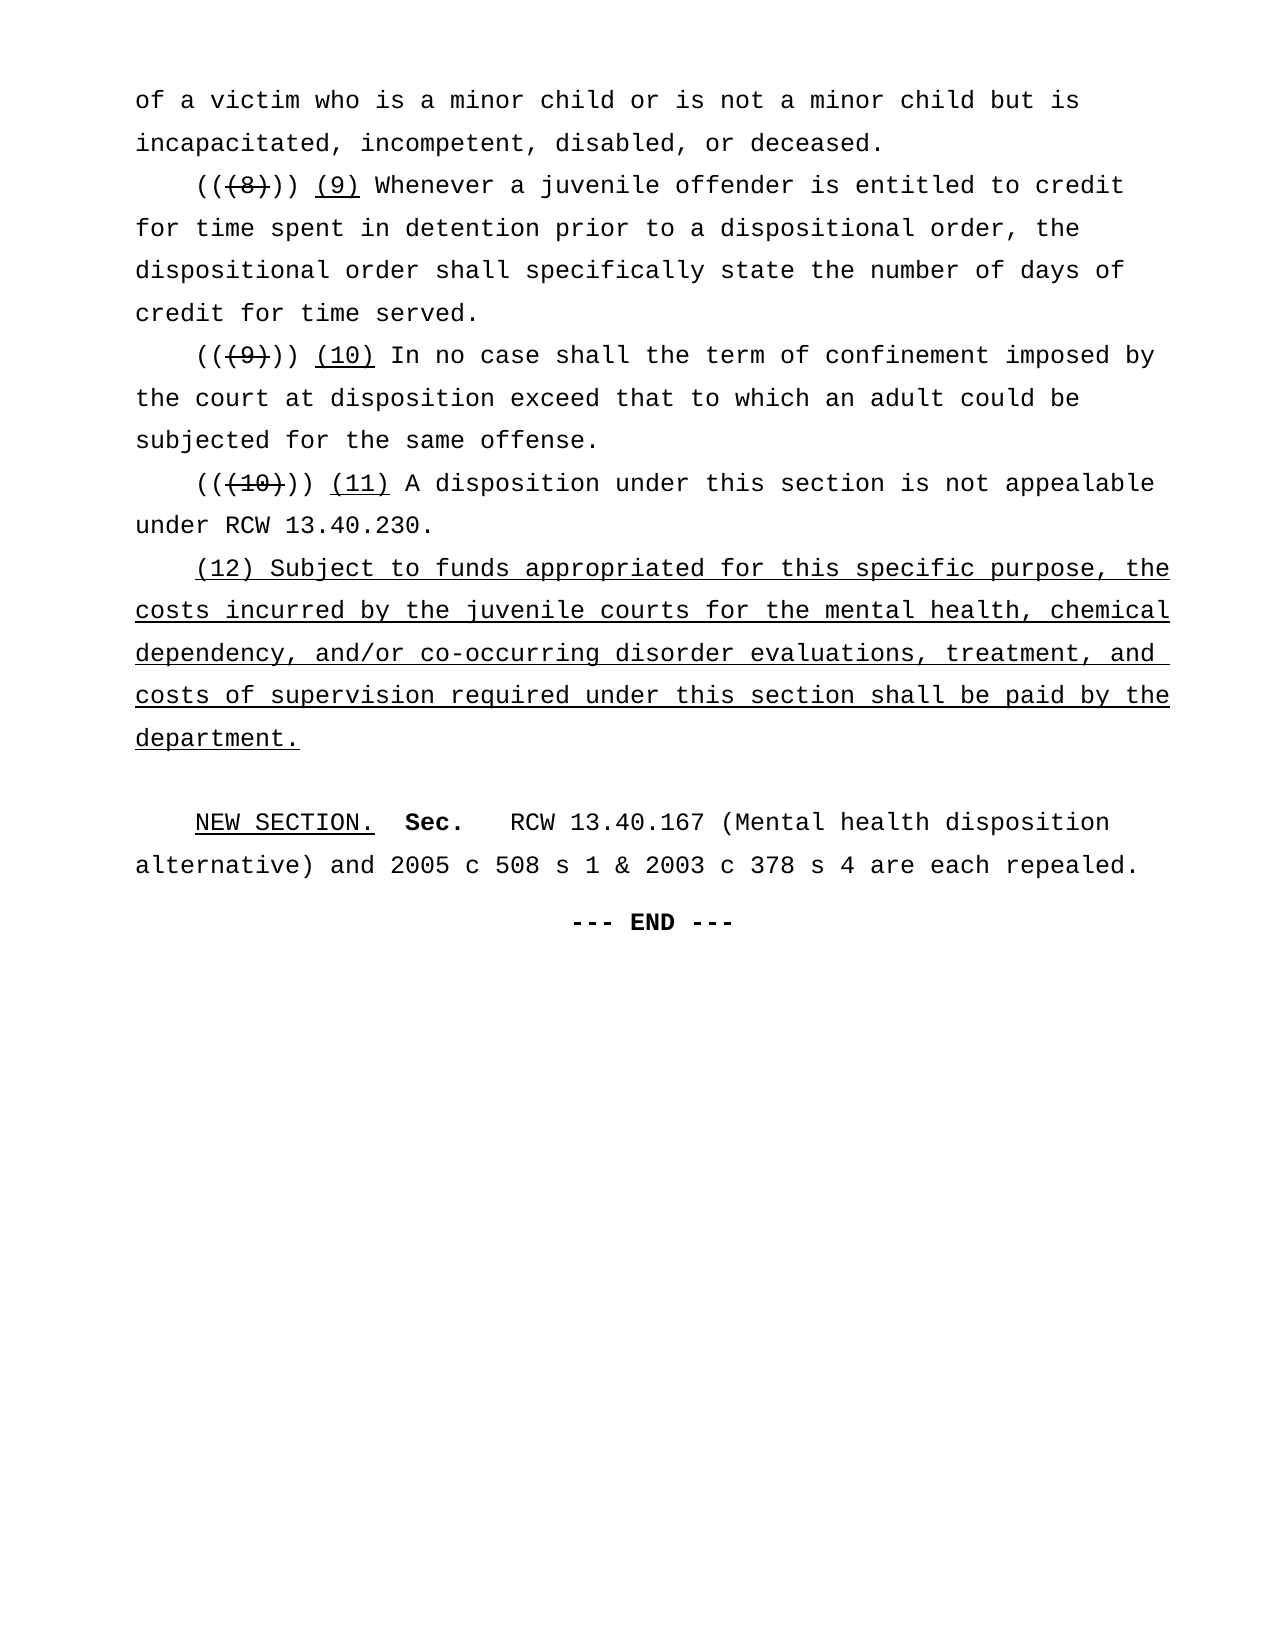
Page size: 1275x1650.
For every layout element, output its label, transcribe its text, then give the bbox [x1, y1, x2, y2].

text (12) Subject to funds appropriated for this specific purpose, the costs incurred by the juvenile courts for the mental health, chemical dependency, and/or co-occurring disorder evaluations, treatment, and costs of supervision required under this section shall be paid by the department. [135, 623, 1170, 664]
text (12) Subject to funds appropriated for this specific purpose, the costs incurred by the juvenile courts for the mental health, chemical dependency, and/or co-occurring disorder evaluations, treatment, and costs of supervision required under this section shall be paid by the department. [135, 542, 1170, 621]
text NEW SECTION. Sec. RCW 13.40.167 (Mental health disposition alternative) and 2005 c 508 s 1 & 2003 c 378 s 4 are each repealed. [135, 797, 1170, 882]
text --- END --- [135, 910, 1170, 938]
text (12) Subject to funds appropriated for this specific purpose, the costs incurred by the juvenile courts for the mental health, chemical dependency, and/or co-occurring disorder evaluations, treatment, and costs of supervision required under this section shall be paid by the department. [135, 665, 1170, 706]
text (((9))) (10) In no case shall the term of confinement imposed by the court at disposition exceed that to which an adult could be subjected for the same offense. [135, 330, 1170, 457]
text (12) Subject to funds appropriated for this specific purpose, the costs incurred by the juvenile courts for the mental health, chemical dependency, and/or co-occurring disorder evaluations, treatment, and costs of supervision required under this section shall be paid by the department. [135, 708, 1170, 755]
text (((8))) (9) Whenever a juvenile offender is entitled to credit for time spent in detention prior to a dispositional order, the dispositional order shall specifically state the number of days of credit for time served. [135, 160, 1170, 330]
text (((10))) (11) A disposition under this section is not appealable under RCW 13.40.230. [135, 457, 1170, 542]
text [135, 75, 1170, 160]
